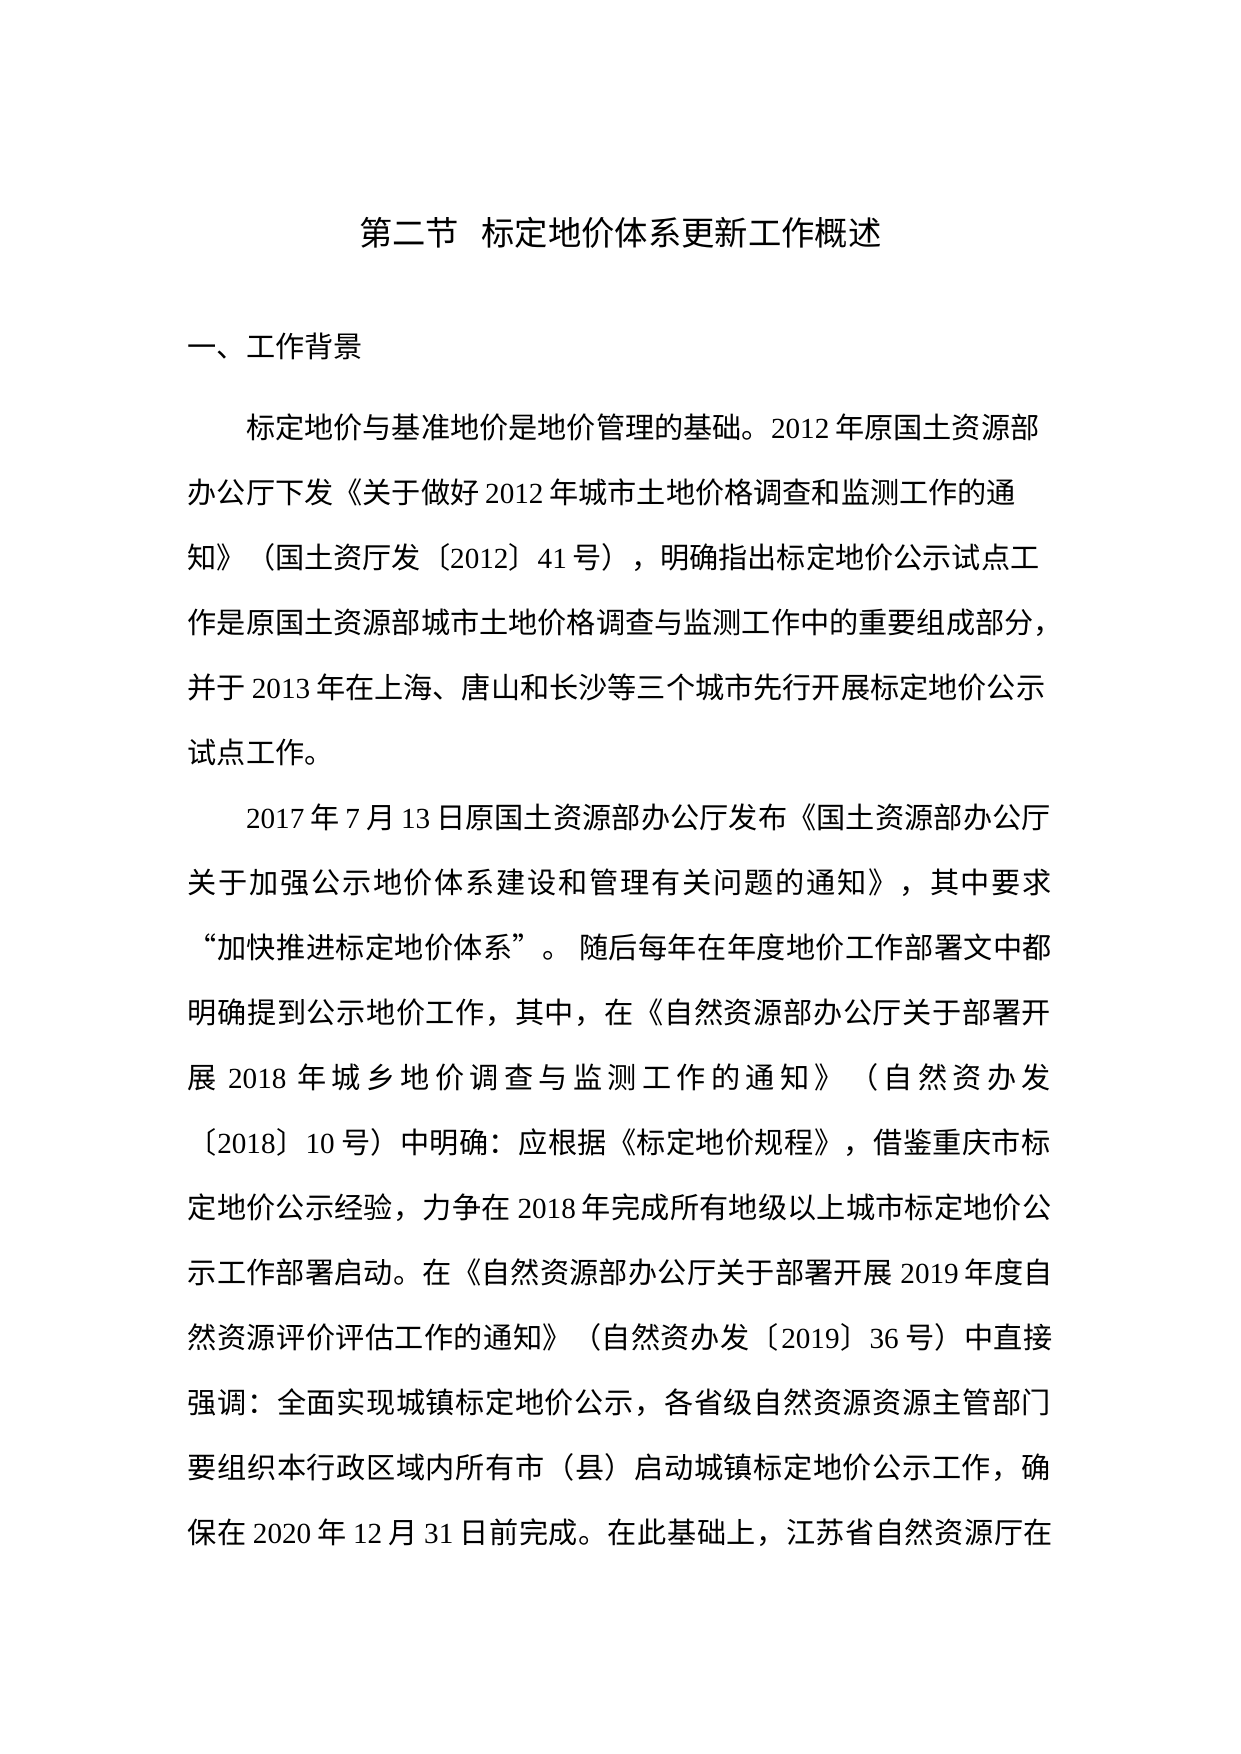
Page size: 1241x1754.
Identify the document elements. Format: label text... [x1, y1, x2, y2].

text 标定地价与基准地价是地价管理的基础。2012年原国土资源部办公厅下发《关于做好2012年城市土地价格调查和监测工作的通知》（国土资厅发〔2012〕41号），明确指出标定地价公示试点工作是原国土资源部城市土地价格调查与监测工作中的重要组成部分，并于2013年在上海、唐山和长沙等三个城市先行开展标定地价公示试点工作。 [187, 394, 1053, 784]
text 第二节 标定地价体系更新工作概述 [187, 199, 1053, 264]
text 一、工作背景 [187, 312, 1053, 377]
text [187, 784, 1053, 1564]
